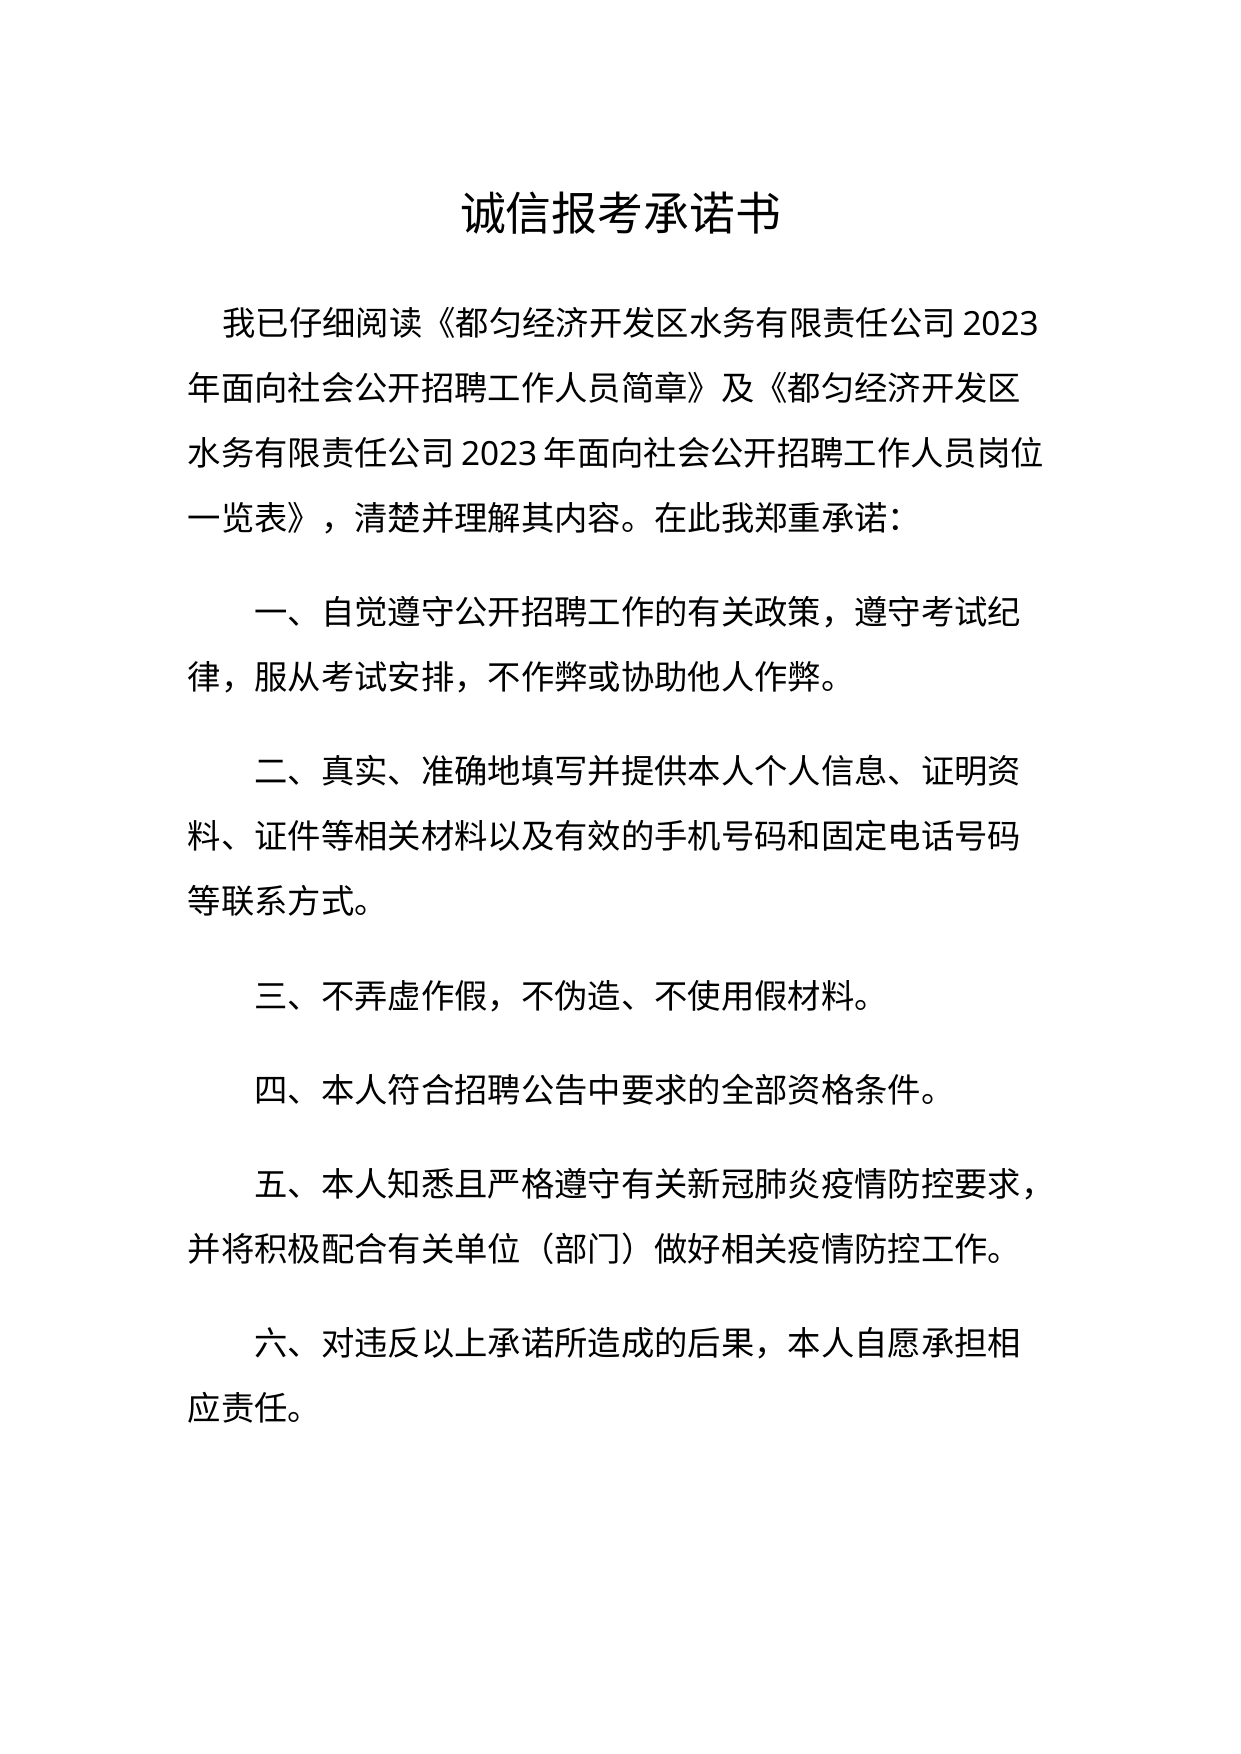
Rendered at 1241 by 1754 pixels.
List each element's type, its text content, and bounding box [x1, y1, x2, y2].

text 二、真实、准确地填写并提供本人个人信息、证明资料、证件等相关材料以及有效的手机号码和固定电话号码等联系方式。 [187, 737, 1053, 932]
text 四、本人符合招聘公告中要求的全部资格条件。 [187, 1055, 1053, 1120]
text 六、对违反以上承诺所造成的后果，本人自愿承担相应责任。 [187, 1309, 1053, 1439]
text 我已仔细阅读《都匀经济开发区水务有限责任公司2023年面向社会公开招聘工作人员简章》及《都匀经济开发区水务有限责任公司2023年面向社会公开招聘工作人员岗位一览表》，清楚并理解其内容。在此我郑重承诺： [187, 289, 1053, 549]
text 五、本人知悉且严格遵守有关新冠肺炎疫情防控要求，并将积极配合有关单位（部门）做好相关疫情防控工作。 [187, 1149, 1053, 1279]
text 诚信报考承诺书 [187, 162, 1053, 259]
text 一、自觉遵守公开招聘工作的有关政策，遵守考试纪律，服从考试安排，不作弊或协助他人作弊。 [187, 578, 1053, 708]
text 三、不弄虚作假，不伪造、不使用假材料。 [187, 961, 1053, 1026]
